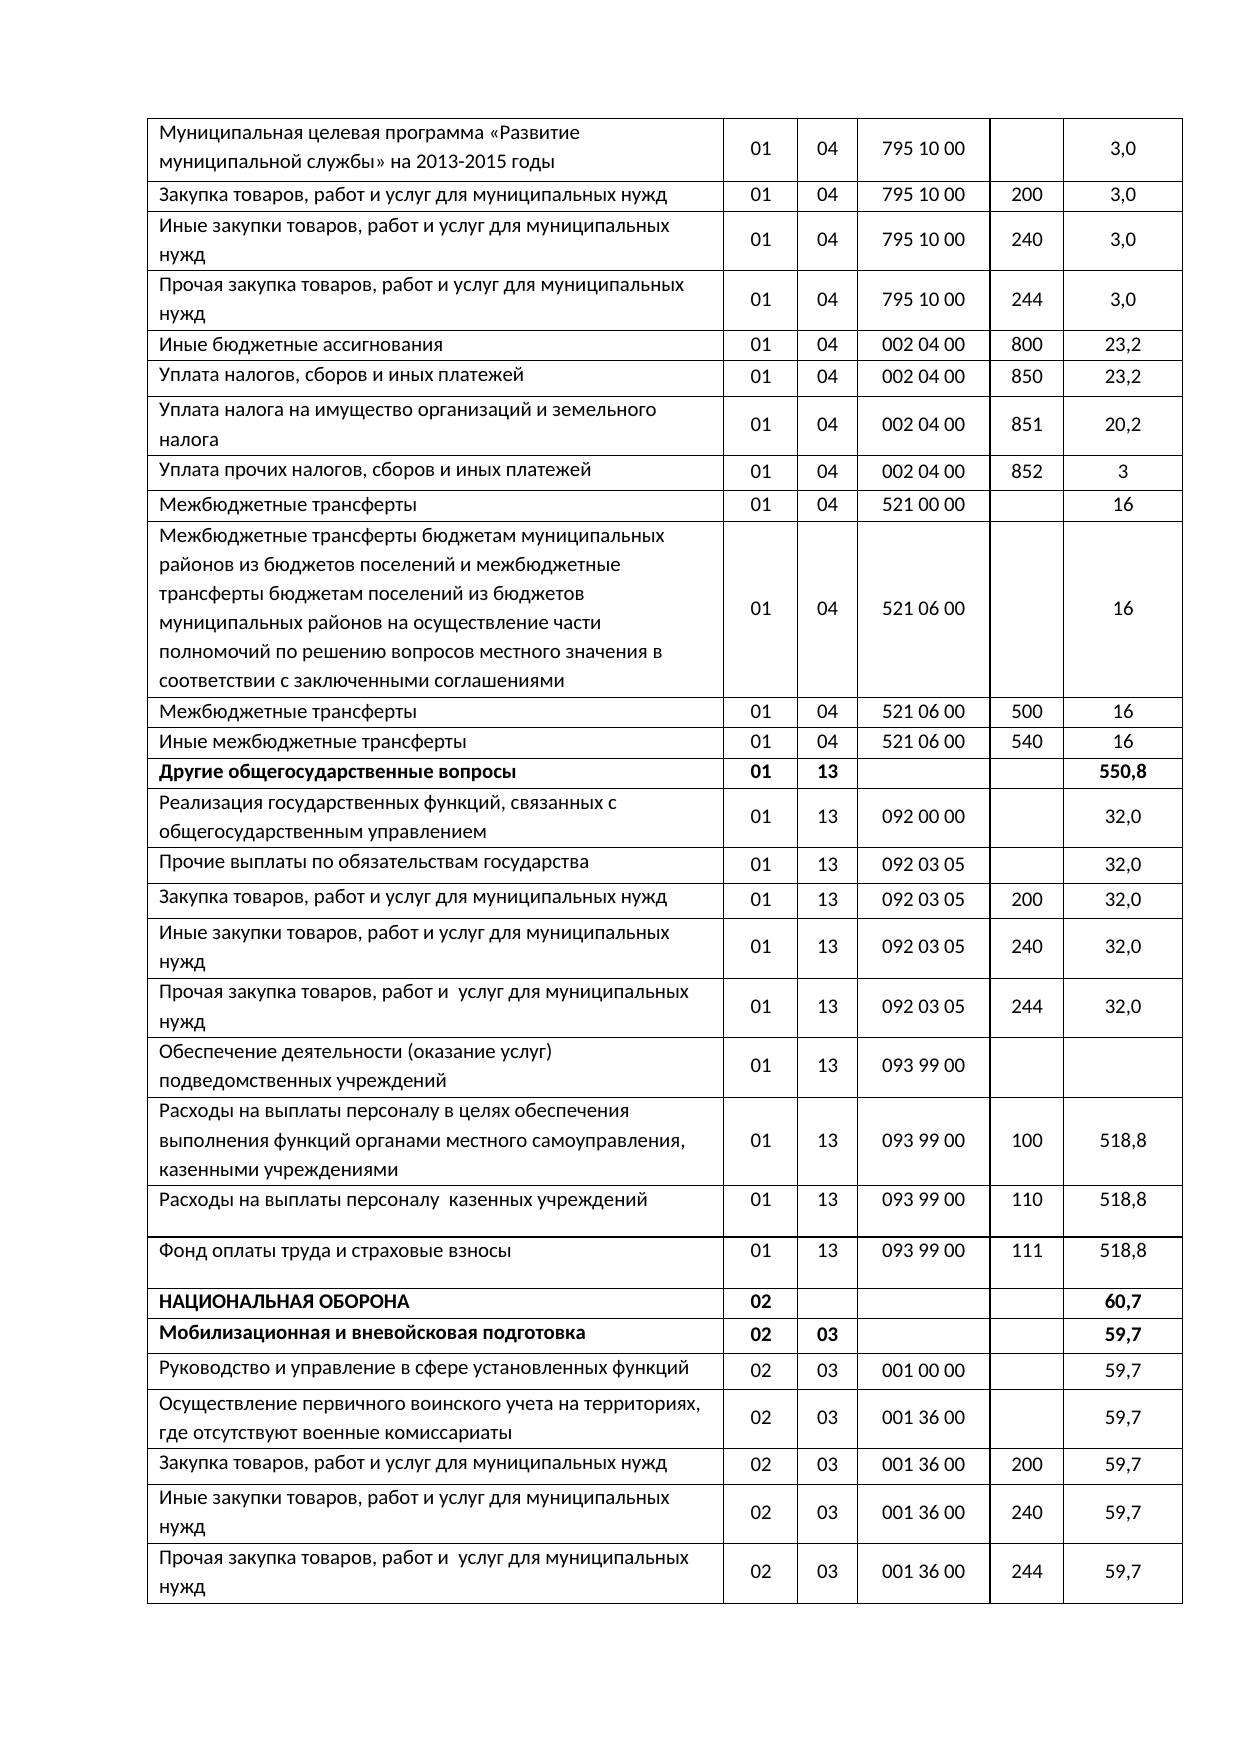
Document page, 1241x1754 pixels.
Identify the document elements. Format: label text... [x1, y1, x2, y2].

table_cell 001 36 00 [858, 1485, 989, 1543]
table_cell 093 99 00 [858, 1098, 989, 1185]
table_cell [991, 1289, 1063, 1318]
table_cell 518,8 [1064, 1098, 1182, 1185]
table_cell 01 [724, 1238, 797, 1287]
table_cell Закупка товаров, работ и услуг для муниципальных нужд [148, 182, 723, 211]
table_cell Прочая закупка товаров, работ и услуг для муниципальных нужд [148, 271, 723, 330]
table_cell 092 03 05 [858, 884, 989, 918]
table_cell 518,8 [1064, 1186, 1182, 1236]
table_cell 02 [724, 1544, 797, 1602]
table_cell [991, 759, 1063, 788]
table_cell Иные закупки товаров, работ и услуг для муниципальных нужд [148, 212, 723, 270]
table_cell 32,0 [1064, 979, 1182, 1037]
table_cell [991, 789, 1063, 847]
table_cell 13 [798, 919, 857, 978]
table_cell [991, 1390, 1063, 1448]
table_cell 01 [724, 759, 797, 788]
table_cell [991, 522, 1063, 697]
table_cell [991, 1319, 1063, 1353]
table_cell 01 [724, 182, 797, 211]
table_cell Межбюджетные трансферты [148, 491, 723, 521]
table_cell 13 [798, 848, 857, 883]
table_cell Межбюджетные трансферты бюджетам муниципальных районов из бюджетов поселений и межбюджетные трансферты бюджетам поселений из бюджетов муниципальных районов на осуществление части полномочий по решению вопросов местного значения в соответствии с заключенными соглашениями [148, 522, 723, 697]
table_cell 59,7 [1064, 1544, 1182, 1602]
table_cell 500 [991, 698, 1063, 727]
table_cell 001 36 00 [858, 1449, 989, 1483]
table_cell 795 10 00 [858, 271, 989, 330]
table_cell 13 [798, 789, 857, 847]
table_cell 093 99 00 [858, 1186, 989, 1236]
table_cell [991, 1038, 1063, 1097]
table_cell 521 06 00 [858, 728, 989, 757]
table_cell Расходы на выплаты персоналу в целях обеспечения выполнения функций органами местного самоуправления, казенными учреждениями [148, 1098, 723, 1185]
table_cell Иные закупки товаров, работ и услуг для муниципальных нужд [148, 919, 723, 978]
table_cell 02 [724, 1319, 797, 1353]
table_cell 240 [991, 1485, 1063, 1543]
table_cell 01 [724, 361, 797, 396]
table_cell 04 [798, 397, 857, 455]
table_cell 02 [724, 1289, 797, 1318]
table_cell Межбюджетные трансферты [148, 698, 723, 727]
table_cell 002 04 00 [858, 456, 989, 490]
table_cell 01 [724, 789, 797, 847]
table_cell 01 [724, 212, 797, 270]
table_cell 092 03 05 [858, 919, 989, 978]
table_cell Закупка товаров, работ и услуг для муниципальных нужд [148, 884, 723, 918]
table_cell 244 [991, 271, 1063, 330]
table_cell [1064, 1038, 1182, 1097]
table_cell 3,0 [1064, 271, 1182, 330]
table_cell 01 [724, 848, 797, 883]
table_cell 521 06 00 [858, 698, 989, 727]
table_cell 01 [724, 491, 797, 521]
table_cell 01 [724, 271, 797, 330]
table_cell 60,7 [1064, 1289, 1182, 1318]
table_cell НАЦИОНАЛЬНАЯ ОБОРОНА [148, 1289, 723, 1318]
table_cell 59,7 [1064, 1319, 1182, 1353]
table_cell 04 [798, 331, 857, 360]
table_cell 100 [991, 1098, 1063, 1185]
table_cell 3,0 [1064, 212, 1182, 270]
table_cell 02 [724, 1390, 797, 1448]
table_cell 01 [724, 456, 797, 490]
table_cell 092 03 05 [858, 848, 989, 883]
table_cell 01 [724, 522, 797, 697]
table_cell 02 [724, 1449, 797, 1483]
table_cell 13 [798, 1038, 857, 1097]
table_cell 13 [798, 1238, 857, 1287]
table_cell 01 [724, 979, 797, 1037]
table_cell 03 [798, 1544, 857, 1602]
table_cell 540 [991, 728, 1063, 757]
table_cell 03 [798, 1449, 857, 1483]
table_cell [798, 1289, 857, 1318]
table_cell 244 [991, 979, 1063, 1037]
table_cell 13 [798, 1098, 857, 1185]
table_cell 13 [798, 884, 857, 918]
table_cell [991, 491, 1063, 521]
table_cell 01 [724, 698, 797, 727]
table_cell 32,0 [1064, 884, 1182, 918]
table_cell 244 [991, 1544, 1063, 1602]
table_cell 16 [1064, 728, 1182, 757]
table_cell 852 [991, 456, 1063, 490]
table_cell 850 [991, 361, 1063, 396]
table_cell 001 36 00 [858, 1390, 989, 1448]
table_cell 092 03 05 [858, 979, 989, 1037]
table_cell Уплата налогов, сборов и иных платежей [148, 361, 723, 396]
table_cell Иные бюджетные ассигнования [148, 331, 723, 360]
table_cell 13 [798, 1186, 857, 1236]
table_cell Обеспечение деятельности (оказание услуг) подведомственных учреждений [148, 1038, 723, 1097]
table_cell 16 [1064, 491, 1182, 521]
table_cell 01 [724, 1098, 797, 1185]
table_cell 04 [798, 491, 857, 521]
table_cell Прочие выплаты по обязательствам государства [148, 848, 723, 883]
table_cell 04 [798, 728, 857, 757]
table_cell Прочая закупка товаров, работ и услуг для муниципальных нужд [148, 979, 723, 1037]
table_cell 13 [798, 759, 857, 788]
table_cell Расходы на выплаты персоналу казенных учреждений [148, 1186, 723, 1236]
table_cell 04 [798, 212, 857, 270]
table_cell 110 [991, 1186, 1063, 1236]
table_cell 240 [991, 919, 1063, 978]
table_cell 001 00 00 [858, 1354, 989, 1389]
table_cell 04 [798, 698, 857, 727]
table_cell 795 10 00 [858, 212, 989, 270]
table_cell 093 99 00 [858, 1238, 989, 1287]
table_cell 32,0 [1064, 789, 1182, 847]
table_cell Уплата прочих налогов, сборов и иных платежей [148, 456, 723, 490]
table_cell 240 [991, 212, 1063, 270]
table_cell 795 10 00 [858, 182, 989, 211]
table_cell 01 [724, 1186, 797, 1236]
table_cell 32,0 [1064, 848, 1182, 883]
table_cell 200 [991, 182, 1063, 211]
table_cell 59,7 [1064, 1390, 1182, 1448]
table_cell 01 [724, 884, 797, 918]
table_cell Иные межбюджетные трансферты [148, 728, 723, 757]
table_cell 01 [724, 397, 797, 455]
table_cell [858, 1319, 989, 1353]
table_cell 002 04 00 [858, 397, 989, 455]
table_cell 092 00 00 [858, 789, 989, 847]
table_cell Руководство и управление в сфере установленных функций [148, 1354, 723, 1389]
table_cell 23,2 [1064, 361, 1182, 396]
table_cell 04 [798, 182, 857, 211]
table_cell Иные закупки товаров, работ и услуг для муниципальных нужд [148, 1485, 723, 1543]
table_cell 518,8 [1064, 1238, 1182, 1287]
table_cell Фонд оплаты труда и страховые взносы [148, 1238, 723, 1287]
table_cell Муниципальная целевая программа «Развитие муниципальной службы» на 2013-2015 годы [148, 119, 723, 181]
table_cell 3 [1064, 456, 1182, 490]
table_cell [991, 119, 1063, 181]
table_cell 001 36 00 [858, 1544, 989, 1602]
table_cell 32,0 [1064, 919, 1182, 978]
table_cell 01 [724, 1038, 797, 1097]
table_cell 521 06 00 [858, 522, 989, 697]
table_cell [858, 759, 989, 788]
table_cell 3,0 [1064, 182, 1182, 211]
table_cell [858, 1289, 989, 1318]
table_cell Уплата налога на имущество организаций и земельного налога [148, 397, 723, 455]
table_cell 20,2 [1064, 397, 1182, 455]
table_cell Другие общегосударственные вопросы [148, 759, 723, 788]
table_cell 550,8 [1064, 759, 1182, 788]
table_cell 03 [798, 1485, 857, 1543]
table_cell Реализация государственных функций, связанных с общегосударственным управлением [148, 789, 723, 847]
table_cell 04 [798, 456, 857, 490]
table_cell 03 [798, 1390, 857, 1448]
table_cell 01 [724, 331, 797, 360]
table_cell 23,2 [1064, 331, 1182, 360]
table_cell Осуществление первичного воинского учета на территориях, где отсутствуют военные комиссариаты [148, 1390, 723, 1448]
table_cell 02 [724, 1485, 797, 1543]
table_cell 03 [798, 1354, 857, 1389]
table_cell 04 [798, 271, 857, 330]
table_cell Мобилизационная и вневойсковая подготовка [148, 1319, 723, 1353]
table_cell 59,7 [1064, 1354, 1182, 1389]
table_cell 13 [798, 979, 857, 1037]
table_cell [991, 1354, 1063, 1389]
table_cell 093 99 00 [858, 1038, 989, 1097]
table_cell 795 10 00 [858, 119, 989, 181]
table_cell 16 [1064, 698, 1182, 727]
table_cell 04 [798, 361, 857, 396]
table_cell Прочая закупка товаров, работ и услуг для муниципальных нужд [148, 1544, 723, 1602]
table_cell 3,0 [1064, 119, 1182, 181]
table_cell [991, 848, 1063, 883]
table_cell 111 [991, 1238, 1063, 1287]
table_cell 02 [724, 1354, 797, 1389]
table_cell 04 [798, 522, 857, 697]
table_cell 01 [724, 919, 797, 978]
table_cell 002 04 00 [858, 331, 989, 360]
table_cell 03 [798, 1319, 857, 1353]
table_cell 59,7 [1064, 1485, 1182, 1543]
table_cell 851 [991, 397, 1063, 455]
table_cell 200 [991, 884, 1063, 918]
table_cell 16 [1064, 522, 1182, 697]
table_cell 800 [991, 331, 1063, 360]
table_cell 200 [991, 1449, 1063, 1483]
table_cell 59,7 [1064, 1449, 1182, 1483]
table_cell 04 [798, 119, 857, 181]
table_cell 521 00 00 [858, 491, 989, 521]
table_cell 01 [724, 119, 797, 181]
table_cell 002 04 00 [858, 361, 989, 396]
table_cell Закупка товаров, работ и услуг для муниципальных нужд [148, 1449, 723, 1483]
table_cell 01 [724, 728, 797, 757]
